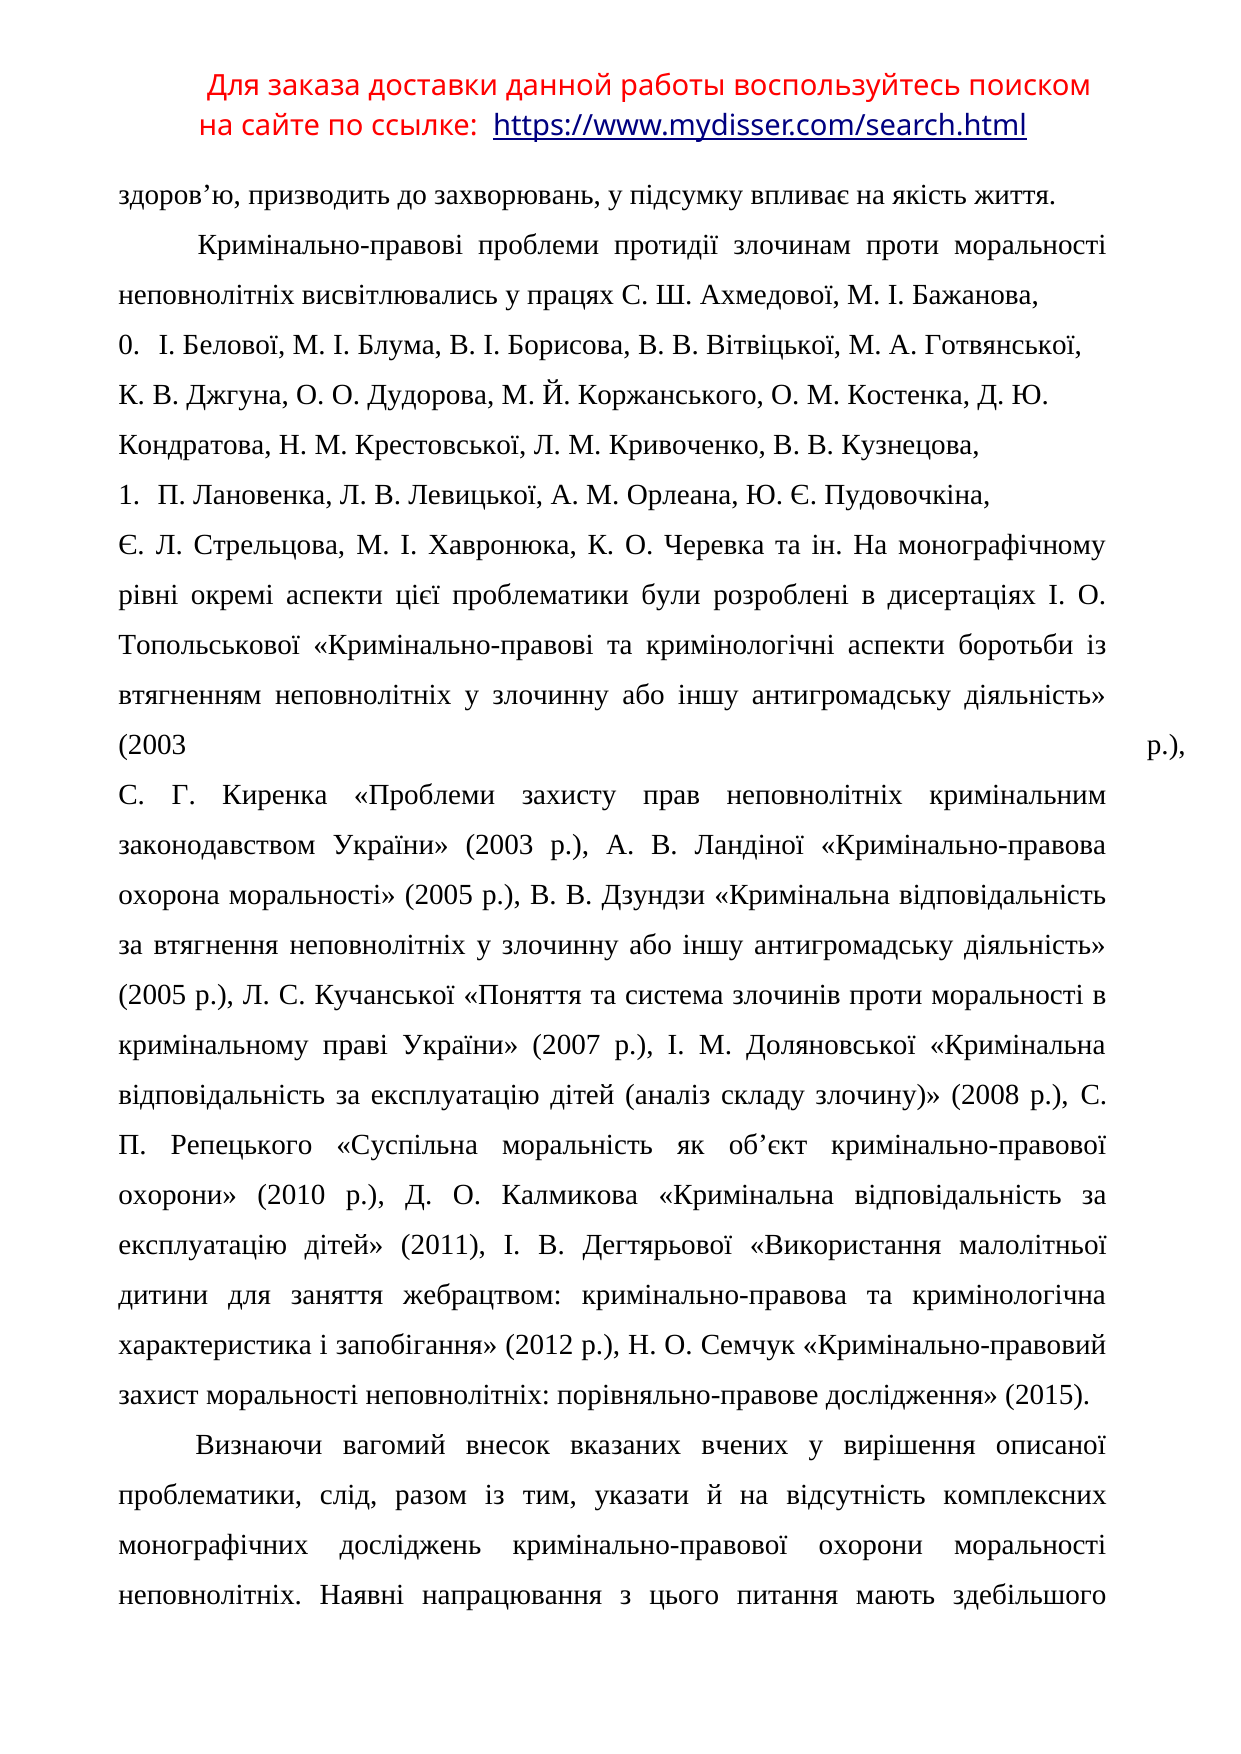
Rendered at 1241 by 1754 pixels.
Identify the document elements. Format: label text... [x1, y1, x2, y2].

text С. Г. Киренка «Проблеми захисту прав неповнолітніх кримінальним законодавством України» (2003 р.), А. В. Ландіної «Кримінально-правова охорона моральності» (2005 р.), В. В. Дзундзи «Кримінальна відповідальність за втягнення неповнолітніх у злочинну або іншу антигромадську діяльність» (2005 р.), Л. С. Кучанської «Поняття та система злочинів проти моральності в кримінальному праві України» (2007 р.), І. М. Доляновської «Кримінальна відповідальність за експлуатацію дітей (аналіз складу злочину)» (2008 р.), С. П. Репецького «Суспільна моральність як об’єкт кримінально-правової охорони» (2010 р.), Д. О. Калмикова «Кримінальна відповідальність за експлуатацію дітей» (2011), І. В. Дегтярьової «Використання малолітньої дитини для заняття жебрацтвом: кримінально-правова та кримінологічна характеристика і запобігання» (2012 р.), Н. О. Семчук «Кримінально-правовий захист моральності неповнолітніх: порівняльно-правове дослідження» (2015). [118, 764, 1107, 1414]
list І. Белової, М. І. Блума, В. І. Борисова, В. В. Вітвіцької, М. А. Готвянської, К. В. Джгуна, О. О. Дудорова, М. Й. Коржанського, О. М. Костенка, Д. Ю. Кондратова, Н. М. Крестовської, Л. М. Кривоченко, В. В. Кузнецова, [118, 314, 1107, 464]
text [118, 1414, 1107, 1614]
list П. Лановенка, Л. В. Левицької, А. М. Орлеана, Ю. Є. Пудовочкіна, [118, 464, 1107, 514]
text Кримінально-правові проблеми протидії злочинам проти моральності неповнолітніх висвітлювались у працях С. Ш. Ахмедової, М. І. Бажанова, [118, 214, 1107, 314]
text Є. Л. Стрельцова, М. І. Хавронюка, К. О. Черевка та ін. На монографічному рівні окремі аспекти цієї проблематики були розроблені в дисертаціях І. О. Топольськової «Кримінально-правові та кримінологічні аспекти боротьби із втягненням неповнолітніх у злочинну або іншу антигромадську діяльність» (2003 р.), [118, 514, 1107, 764]
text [118, 164, 1107, 214]
